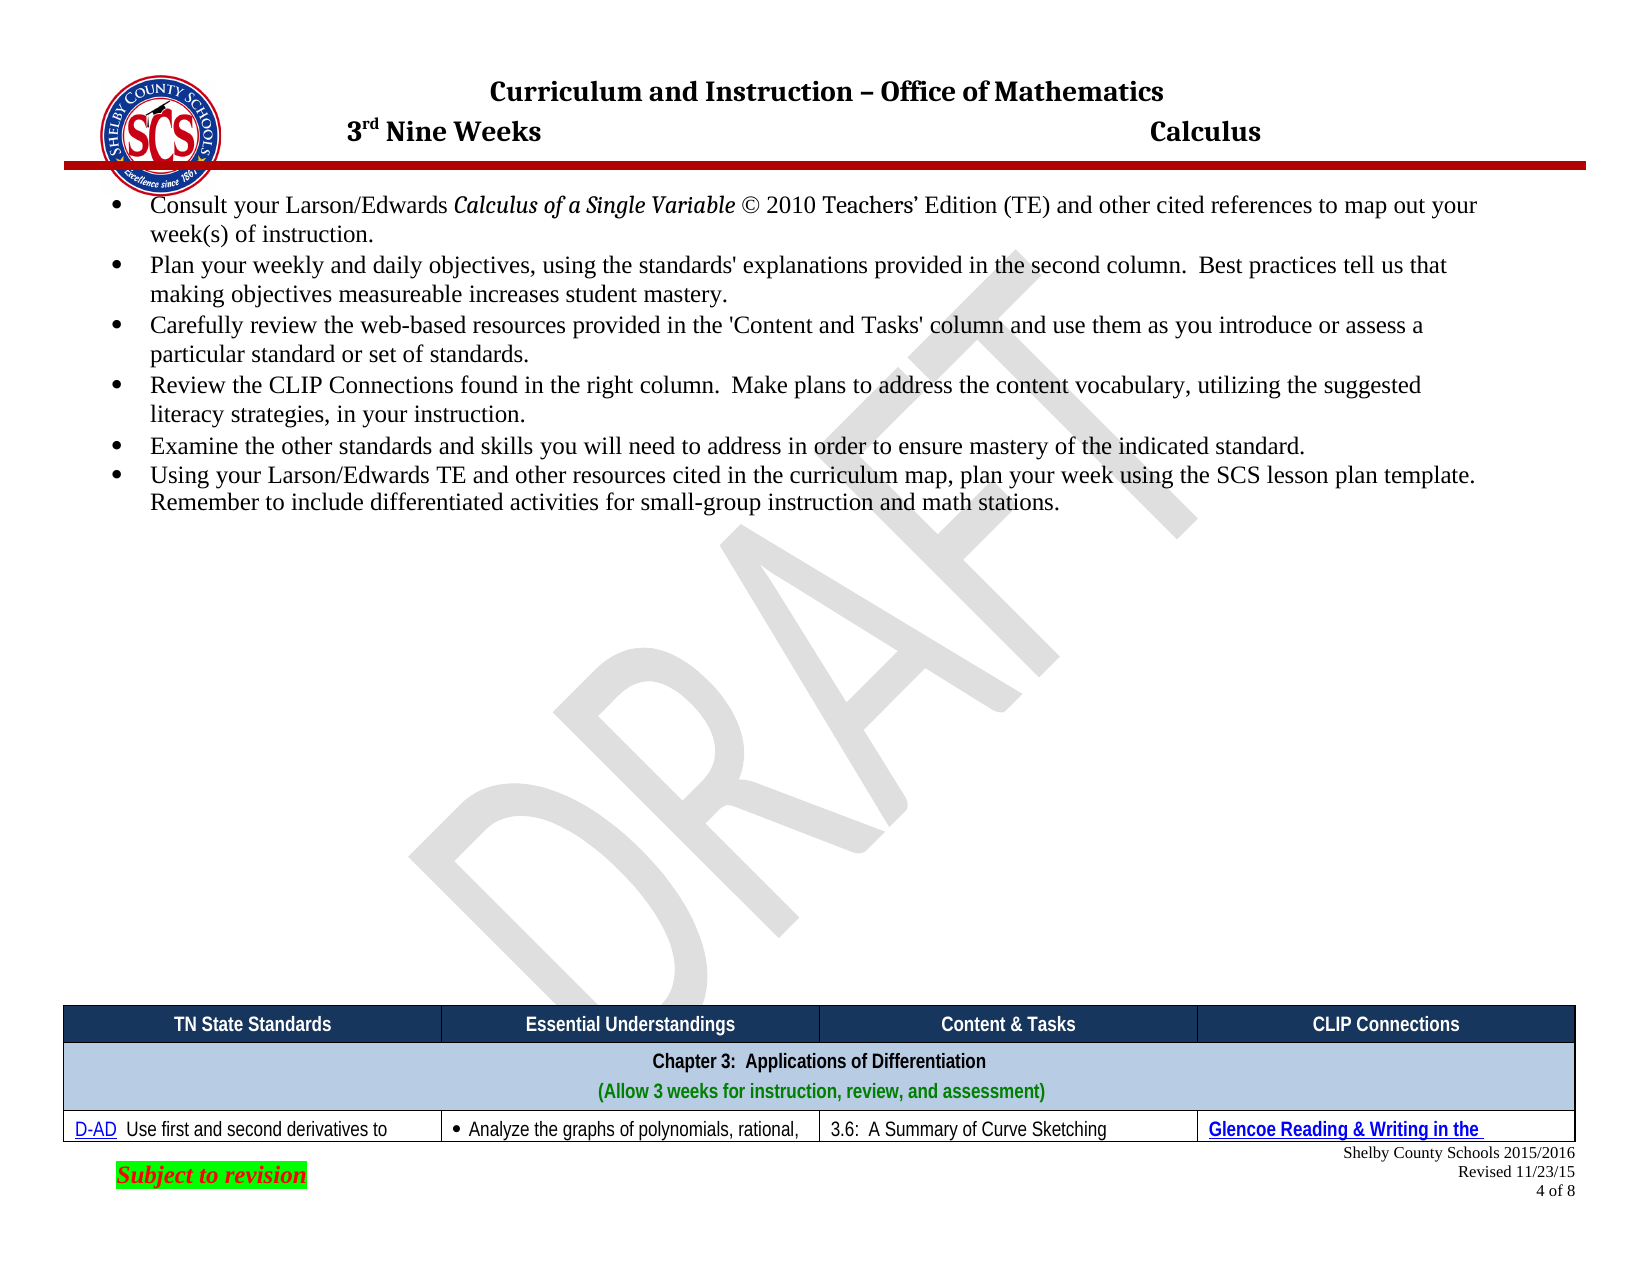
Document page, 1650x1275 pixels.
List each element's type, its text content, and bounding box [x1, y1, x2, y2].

table_header Essential Understandings [442, 1006, 819, 1042]
table_header Content & Tasks [820, 1006, 1197, 1042]
list Examine the other standards and skills you will need to address in order to ensure mastery of the indicated standard. [112, 429, 1575, 461]
table_cell 3.6: A Summary of Curve Sketching [820, 1111, 1197, 1141]
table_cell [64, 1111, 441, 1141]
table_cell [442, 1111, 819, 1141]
list Plan your weekly and daily objectives, using the standards' explanations provided in the second column. Best practices tell us that making objectives measureable increases student mastery. [112, 249, 1511, 309]
table_cell Chapter 3: Applications of Differentiation (Allow 3 weeks for instruction, review, and assessment) [64, 1043, 1574, 1110]
table_header TN State Standards [64, 1006, 441, 1042]
table_header CLIP Connections [1198, 1006, 1574, 1042]
list Using your Larson/Edwards TE and other resources cited in the curriculum map, plan your week using the SCS lesson plan template. Remember to include differentiated activities for small-group instruction and math stations. [112, 462, 1535, 516]
picture [99, 75, 222, 161]
list Review the CLIP Connections found in the right column. Make plans to address the content vocabulary, utilizing the suggested literacy strategies, in your instruction. [112, 369, 1467, 429]
list Consult your Larson/Edwards Calculus of a Single Variable © 2010 Teachers’ Edition (TE) and other cited references to map out your week(s) of instruction. [112, 189, 1535, 248]
picture [99, 170, 222, 197]
list Carefully review the web-based resources provided in the 'Content and Tasks' column and use them as you introduce or assess a particular standard or set of standards. [112, 309, 1490, 369]
